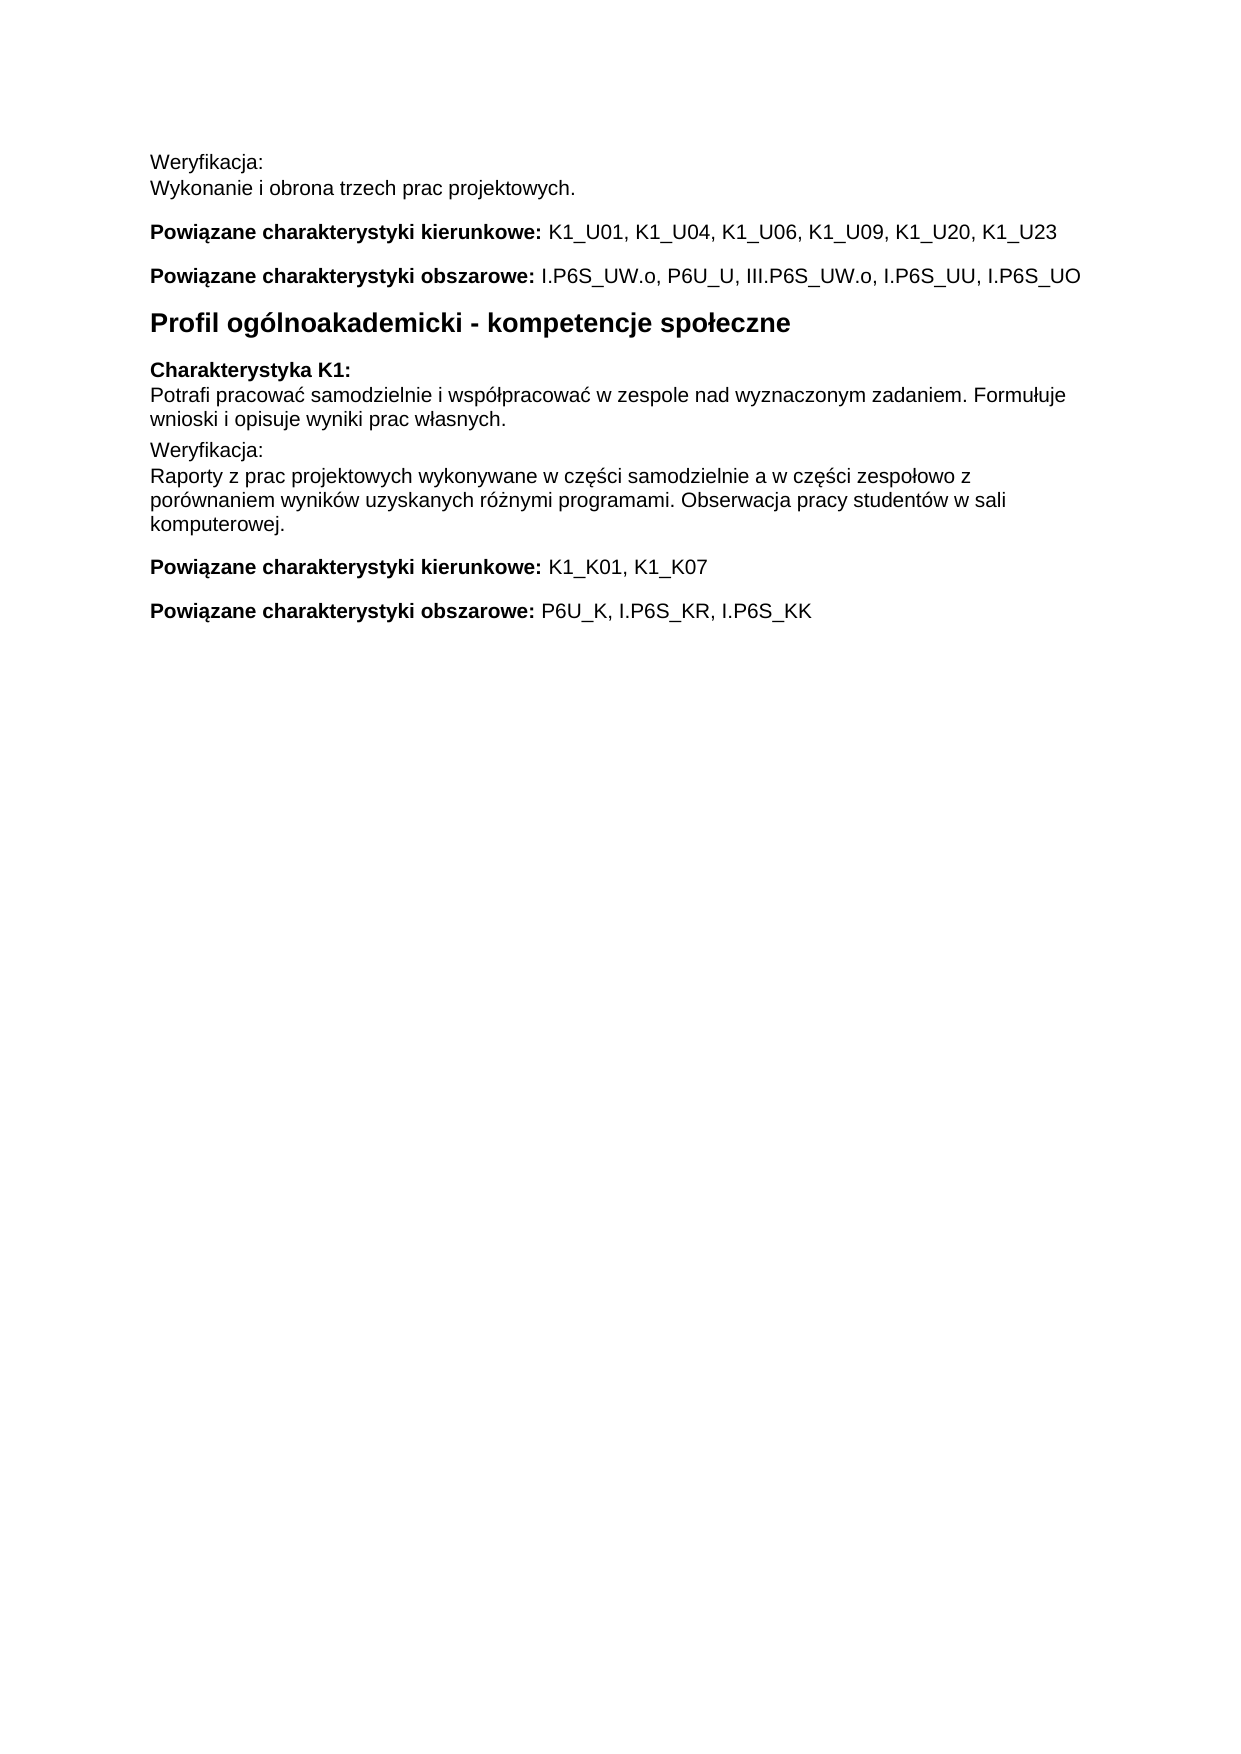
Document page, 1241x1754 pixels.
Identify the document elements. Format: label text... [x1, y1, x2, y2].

text Weryfikacja: [150, 437, 1090, 461]
text Raporty z prac projektowych wykonywane w części samodzielnie a w części zespołowo z porównaniem wyników uzyskanych różnymi programami. Obserwacja pracy studentów w sali komputerowej. [150, 463, 1090, 535]
text Powiązane charakterystyki kierunkowe: K1_K01, K1_K07 [150, 555, 1090, 579]
text Weryfikacja: [150, 150, 1090, 174]
text Potrafi pracować samodzielnie i współpracować w zespole nad wyznaczonym zadaniem. Formułuje wnioski i opisuje wyniki prac własnych. [150, 383, 1090, 431]
subtitle Profil ogólnoakademicki - kompetencje społeczne [150, 307, 1090, 338]
text Powiązane charakterystyki obszarowe: I.P6S_UW.o, P6U_U, III.P6S_UW.o, I.P6S_UU, I.P6S_UO [150, 263, 1090, 287]
text Wykonanie i obrona trzech prac projektowych. [150, 176, 1090, 200]
text Powiązane charakterystyki kierunkowe: K1_U01, K1_U04, K1_U06, K1_U09, K1_U20, K1_U23 [150, 220, 1090, 244]
text Charakterystyka K1: [150, 358, 1090, 382]
text Powiązane charakterystyki obszarowe: P6U_K, I.P6S_KR, I.P6S_KK [150, 599, 1090, 623]
